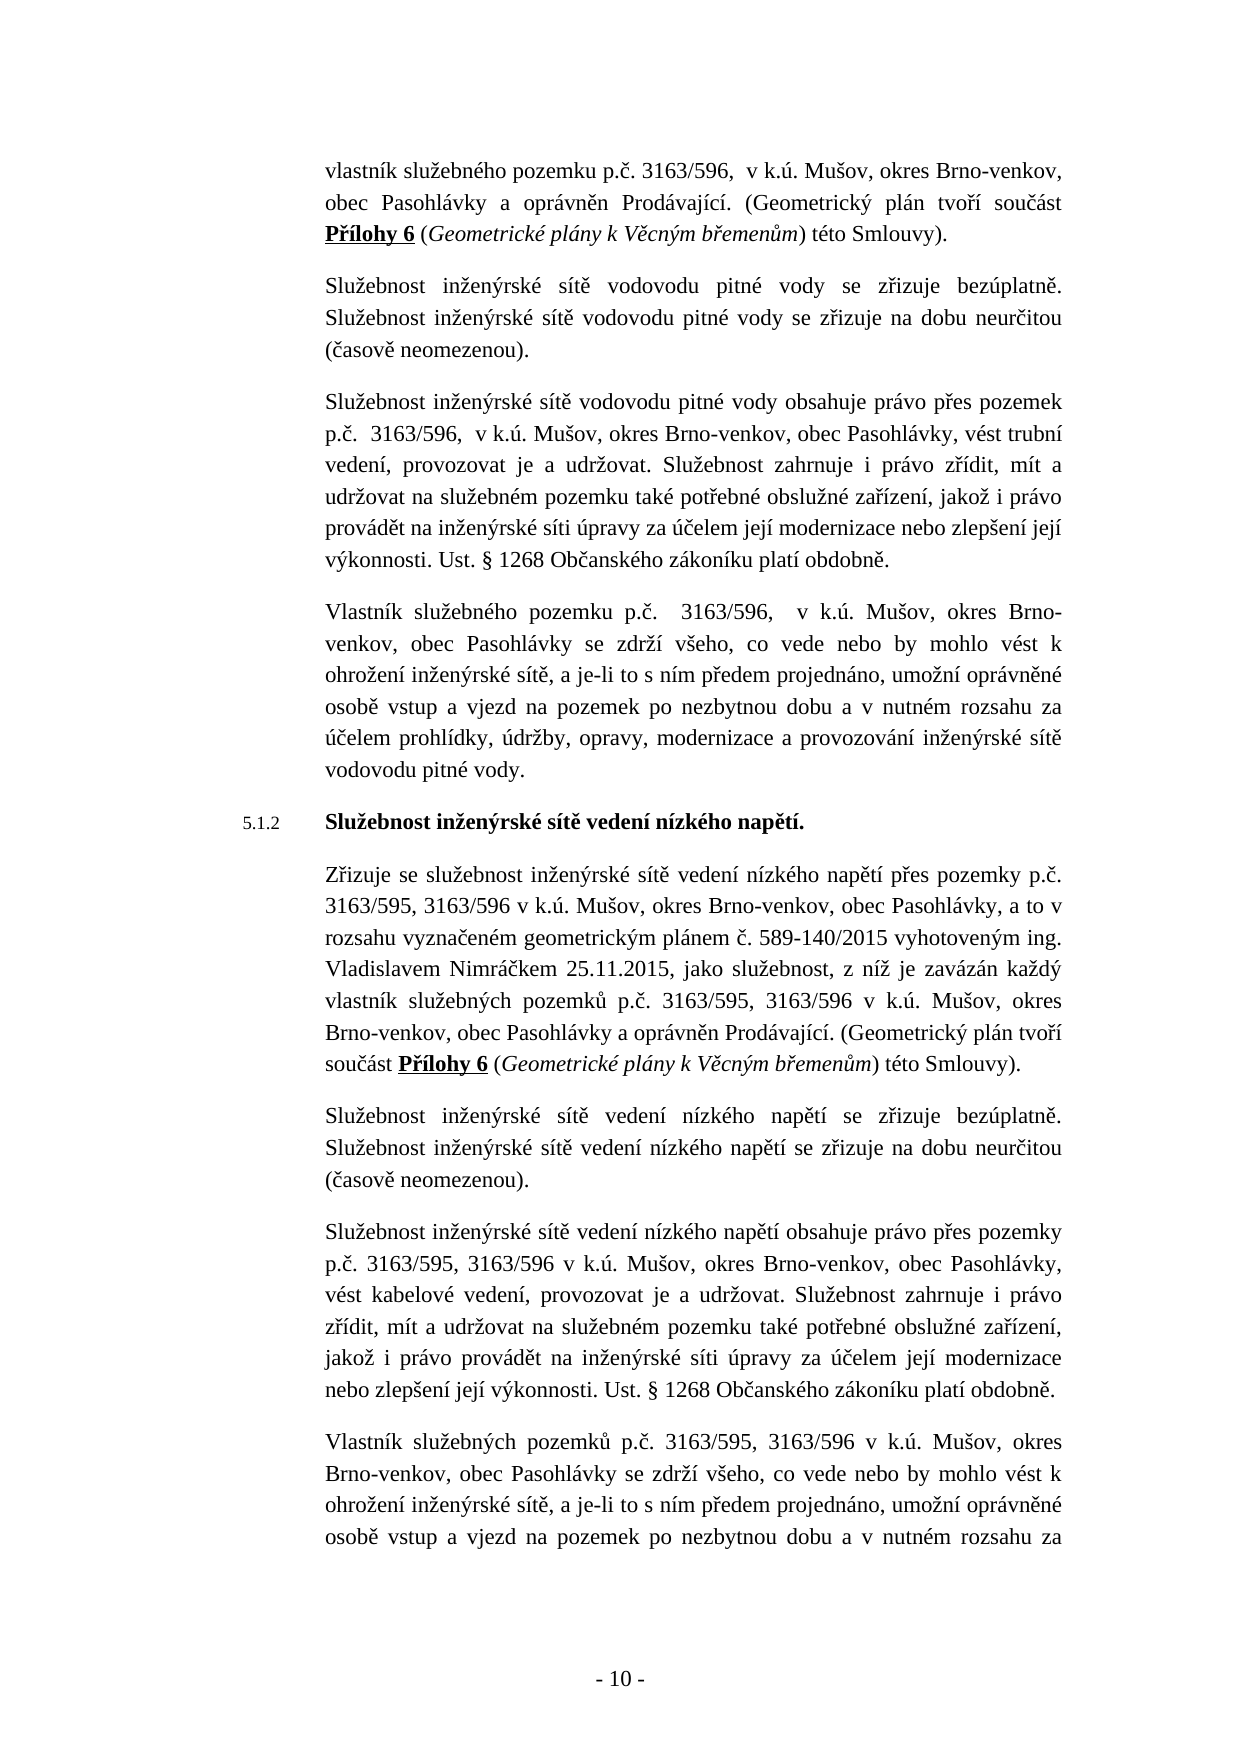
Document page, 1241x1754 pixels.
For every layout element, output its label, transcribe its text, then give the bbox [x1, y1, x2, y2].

subtitle Vlastník služebného pozemku p.č. 3163/596, v k.ú. Mušov, okres Brno-venkov, obec Pasohlávky se zdrží všeho, co vede nebo by mohlo vést k ohrožení inženýrské sítě, a je-li to s ním předem projednáno, umožní oprávněné osobě vstup a vjezd na pozemek po nezbytnou dobu a v nutném rozsahu za účelem prohlídky, údržby, opravy, modernizace a provozování inženýrské sítě vodovodu pitné vody. [325, 598, 1063, 782]
subtitle Služebnost inženýrské sítě vodovodu pitné vody obsahuje právo přes pozemek p.č. 3163/596, v k.ú. Mušov, okres Brno-venkov, obec Pasohlávky, vést trubní vedení, provozovat je a udržovat. Služebnost zahrnuje i právo zřídit, mít a udržovat na služebném pozemku také potřebné obslužné zařízení, jakož i právo provádět na inženýrské síti úpravy za účelem její modernizace nebo zlepšení její výkonnosti. Ust. § 1268 Občanského zákoníku platí obdobně. [325, 388, 1063, 572]
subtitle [325, 157, 1063, 246]
subtitle Služebnost inženýrské sítě vodovodu pitné vody se zřizuje bezúplatně. Služebnost inženýrské sítě vodovodu pitné vody se zřizuje na dobu neurčitou (časově neomezenou). [325, 272, 1063, 362]
subtitle Služebnost inženýrské sítě vedení nízkého napětí se zřizuje bezúplatně. Služebnost inženýrské sítě vedení nízkého napětí se zřizuje na dobu neurčitou (časově neomezenou). [325, 1103, 1063, 1192]
subtitle Služebnost inženýrské sítě vedení nízkého napětí. [242, 808, 1063, 835]
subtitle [325, 1428, 1063, 1549]
subtitle Služebnost inženýrské sítě vedení nízkého napětí obsahuje právo přes pozemky p.č. 3163/595, 3163/596 v k.ú. Mušov, okres Brno-venkov, obec Pasohlávky, vést kabelové vedení, provozovat je a udržovat. Služebnost zahrnuje i právo zřídit, mít a udržovat na služebném pozemku také potřebné obslužné zařízení, jakož i právo provádět na inženýrské síti úpravy za účelem její modernizace nebo zlepšení její výkonnosti. Ust. § 1268 Občanského zákoníku platí obdobně. [325, 1218, 1063, 1402]
subtitle Zřizuje se služebnost inženýrské sítě vedení nízkého napětí přes pozemky p.č. 3163/595, 3163/596 v k.ú. Mušov, okres Brno-venkov, obec Pasohlávky, a to v rozsahu vyznačeném geometrickým plánem č. 589-140/2015 vyhotoveným ing. Vladislavem Nimráčkem 25.11.2015, jako služebnost, z níž je zavázán každý vlastník služebných pozemků p.č. 3163/595, 3163/596 v k.ú. Mušov, okres Brno-venkov, obec Pasohlávky a oprávněn Prodávající. (Geometrický plán tvoří součást Přílohy 6 (Geometrické plány k Věcným břemenům) této Smlouvy). [325, 861, 1063, 1077]
